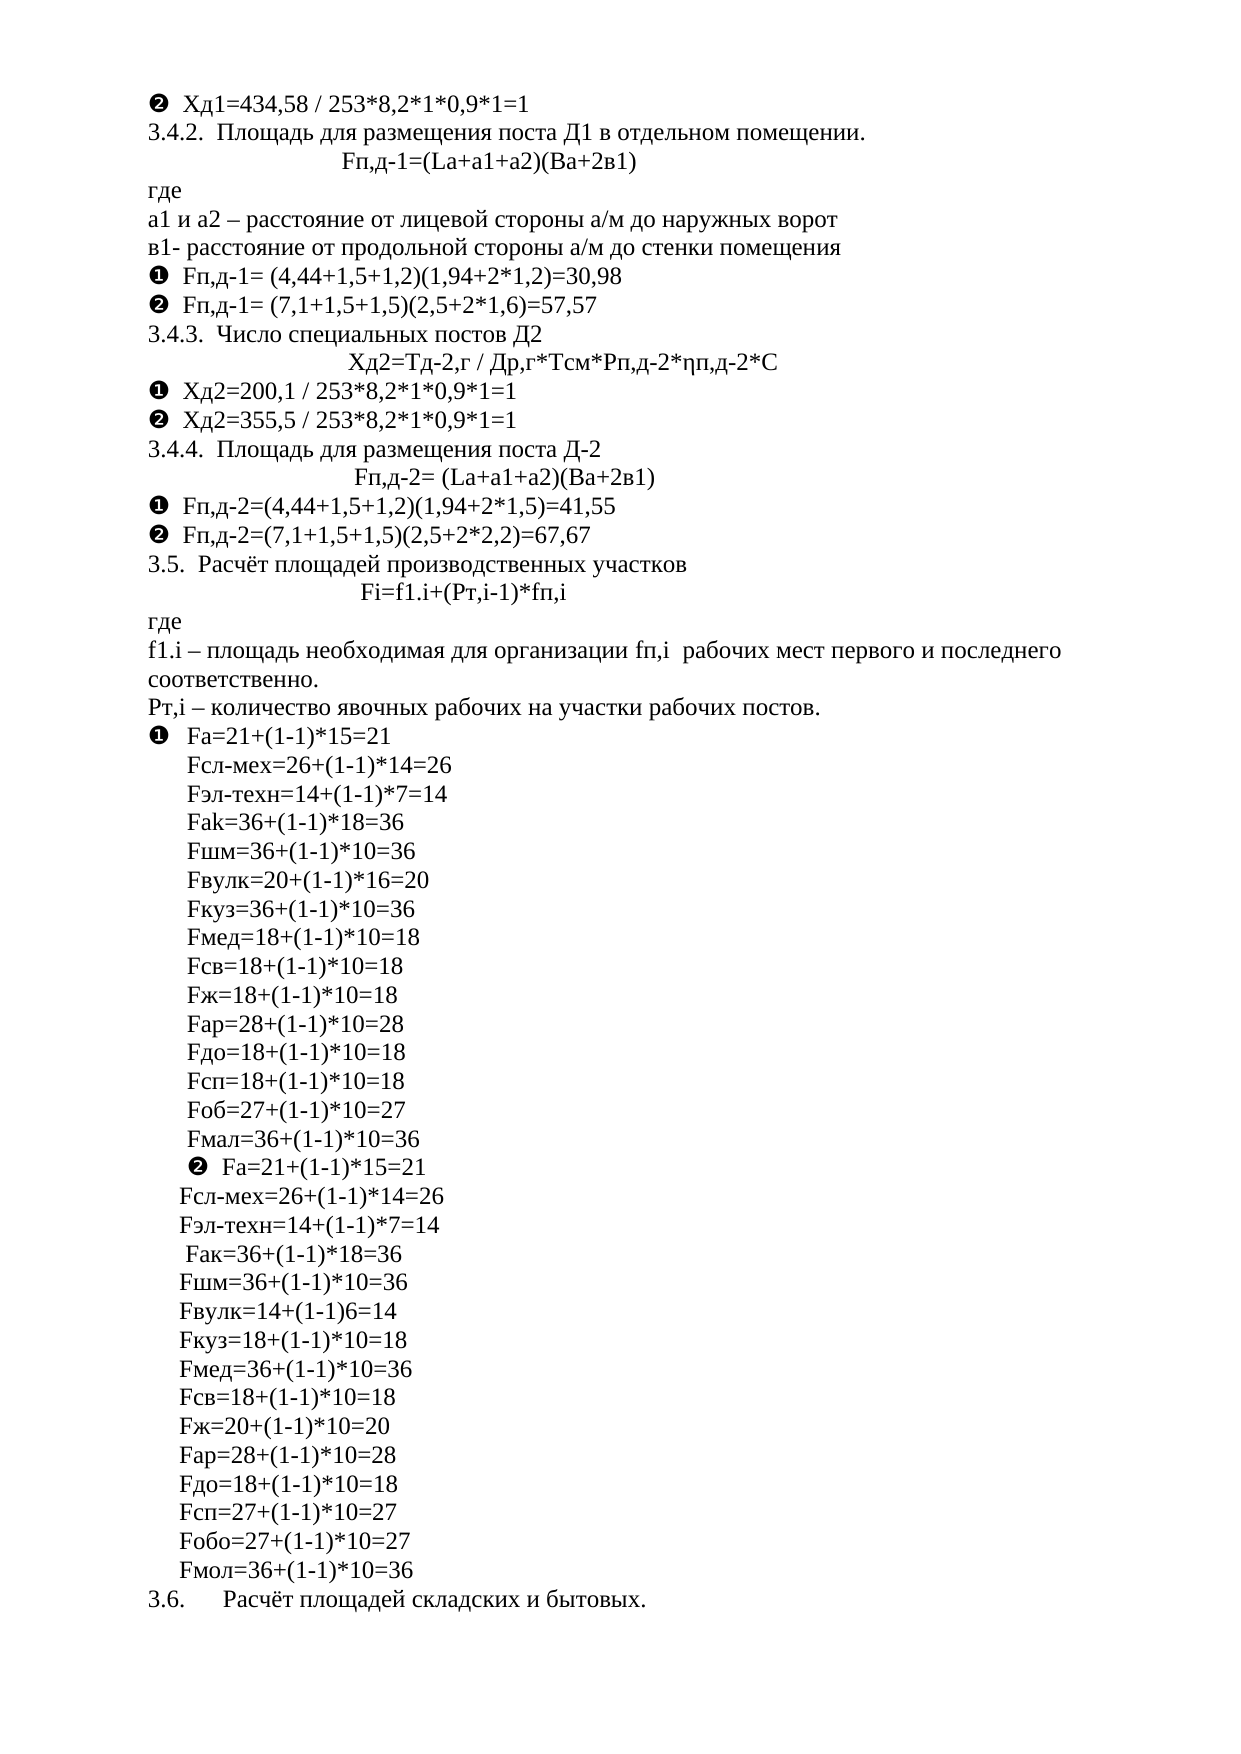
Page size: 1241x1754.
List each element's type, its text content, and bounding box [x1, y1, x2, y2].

text Рт,i – количество явочных рабочих на участки рабочих постов. [148, 692, 1167, 721]
text Fi=f1.i+(Pт,i-1)*fп,i [148, 577, 1167, 606]
text Fak=36+(1-1)*18=36 [187, 807, 1167, 836]
text Fар=28+(1-1)*10=28 [187, 1009, 1167, 1037]
text Fмол=36+(1-1)*10=36 [148, 1555, 1167, 1584]
text Fп,д-1= (7,1+1,5+1,5)(2,5+2*1,6)=57,57 [148, 290, 1167, 319]
text Fп,д-1=(La+a1+a2)(Ba+2в1) [148, 146, 1167, 175]
text Fп,д-2=(7,1+1,5+1,5)(2,5+2*2,2)=67,67 [148, 520, 1167, 549]
text Fп,д-2= (Lа+а1+а2)(Ва+2в1) [148, 462, 1167, 491]
text 3.4.4. Площадь для размещения поста Д-2 [148, 434, 1167, 462]
text Fсл-мех=26+(1-1)*14=26 [148, 1181, 1167, 1210]
text 3.4.3. Число специальных постов Д2 [148, 319, 1167, 347]
text Fвулк=20+(1-1)*16=20 [187, 865, 1167, 894]
text где [148, 175, 1167, 204]
text Fэл-техн=14+(1-1)*7=14 [187, 779, 1167, 807]
text Fсп=18+(1-1)*10=18 [187, 1066, 1167, 1095]
text Хд2=Тд-2,г / Др,г*Тсм*Рп,д-2*ηп,д-2*С [148, 347, 1167, 376]
text а1 и а2 – расстояние от лицевой стороны а/м до наружных ворот [148, 204, 1167, 232]
text Fмед=18+(1-1)*10=18 [187, 922, 1167, 951]
text 3.5. Расчёт площадей производственных участков [148, 549, 1167, 577]
text Fэл-техн=14+(1-1)*7=14 [148, 1210, 1167, 1239]
text Fп,д-1= (4,44+1,5+1,2)(1,94+2*1,2)=30,98 [148, 261, 1167, 290]
text Fак=36+(1-1)*18=36 [148, 1239, 1167, 1267]
text Fсв=18+(1-1)*10=18 [148, 1382, 1167, 1411]
text f1.i – площадь необходимая для организации fп,i рабочих мест первого и последнего соответственно. [148, 635, 1167, 692]
list Расчёт площадей складских и бытовых. [148, 1584, 1167, 1612]
text Fсв=18+(1-1)*10=18 [187, 951, 1167, 980]
text Fсп=27+(1-1)*10=27 [148, 1497, 1167, 1526]
text Fп,д-2=(4,44+1,5+1,2)(1,94+2*1,5)=41,55 [148, 491, 1167, 520]
text Fж=20+(1-1)*10=20 [148, 1411, 1167, 1440]
text Fсл-мех=26+(1-1)*14=26 [187, 750, 1167, 779]
text Fдо=18+(1-1)*10=18 [148, 1469, 1167, 1497]
text Хд2=200,1 / 253*8,2*1*0,9*1=1 [148, 376, 1167, 405]
text Fар=28+(1-1)*10=28 [148, 1440, 1167, 1469]
text Fдо=18+(1-1)*10=18 [187, 1037, 1167, 1066]
text Fмед=36+(1-1)*10=36 [148, 1354, 1167, 1382]
text Fшм=36+(1-1)*10=36 [148, 1267, 1167, 1296]
text Fвулк=14+(1-1)6=14 [148, 1296, 1167, 1325]
text 3.4.2. Площадь для размещения поста Д1 в отдельном помещении. [148, 117, 1167, 146]
text где [148, 606, 1167, 635]
text Fкуз=18+(1-1)*10=18 [148, 1325, 1167, 1354]
list Fa=21+(1-1)*15=21 [148, 721, 1167, 750]
text Хд2=355,5 / 253*8,2*1*0,9*1=1 [148, 405, 1167, 434]
text Хд1=434,58 / 253*8,2*1*0,9*1=1 [148, 89, 1167, 117]
text Fкуз=36+(1-1)*10=36 [187, 894, 1167, 922]
text Fшм=36+(1-1)*10=36 [187, 836, 1167, 865]
text Fж=18+(1-1)*10=18 [187, 980, 1167, 1009]
text Fобо=27+(1-1)*10=27 [148, 1526, 1167, 1555]
text Fa=21+(1-1)*15=21 [187, 1152, 1167, 1181]
text Fоб=27+(1-1)*10=27 [187, 1095, 1167, 1124]
text Fмал=36+(1-1)*10=36 [187, 1124, 1167, 1152]
text в1- расстояние от продольной стороны а/м до стенки помещения [148, 232, 1167, 261]
